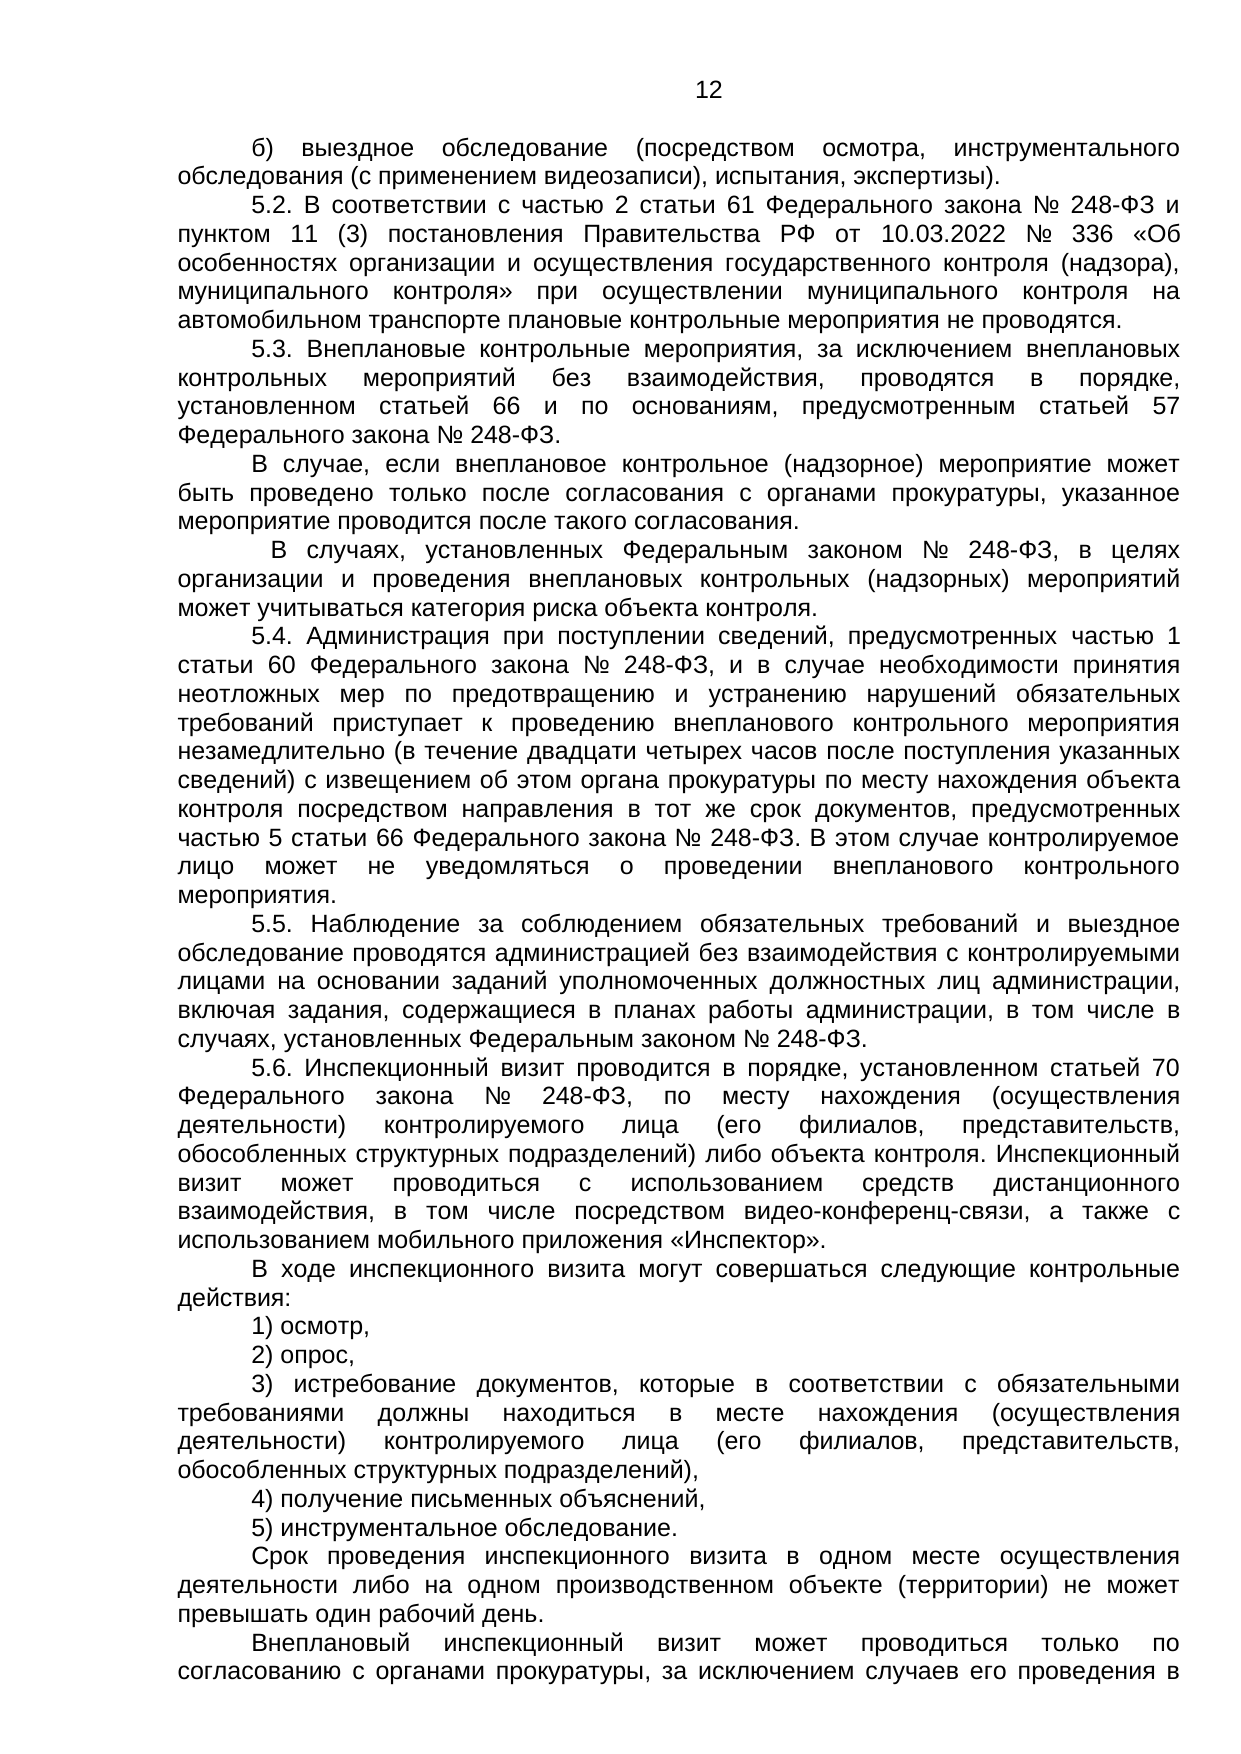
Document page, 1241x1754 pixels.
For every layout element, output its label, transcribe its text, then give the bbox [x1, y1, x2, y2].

text 5.5. Наблюдение за соблюдением обязательных требований и выездное обследование проводятся администрацией без взаимодействия с контролируемыми лицами на основании заданий уполномоченных должностных лиц администрации, включая задания, содержащиеся в планах работы администрации, в том числе в случаях, установленных Федеральным законом № 248-ФЗ. [177, 909, 1181, 1052]
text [177, 1627, 1181, 1685]
text 3) истребование документов, которые в соответствии с обязательными требованиями должны находиться в месте нахождения (осуществления деятельности) контролируемого лица (его филиалов, представительств, обособленных структурных подразделений), [177, 1369, 1181, 1484]
text В случае, если внеплановое контрольное (надзорное) мероприятие может быть проведено только после согласования с органами прокуратуры, указанное мероприятие проводится после такого согласования. [177, 449, 1181, 535]
text В случаях, установленных Федеральным законом № 248-ФЗ, в целях организации и проведения внеплановых контрольных (надзорных) мероприятий может учитываться категория риска объекта контроля. [177, 535, 1181, 621]
text 4) получение письменных объяснений, [177, 1484, 1181, 1512]
text 5.6. Инспекционный визит проводится в порядке, установленном статьей 70 Федерального закона № 248-ФЗ, по месту нахождения (осуществления деятельности) контролируемого лица (его филиалов, представительств, обособленных структурных подразделений) либо объекта контроля. Инспекционный визит может проводиться с использованием средств дистанционного взаимодействия, в том числе посредством видео-конференц-связи, а также с использованием мобильного приложения «Инспектор». [177, 1052, 1181, 1254]
text 2) опрос, [177, 1340, 1181, 1369]
text Срок проведения инспекционного визита в одном месте осуществления деятельности либо на одном производственном объекте (территории) не может превышать один рабочий день. [177, 1541, 1181, 1627]
text 5.2. В соответствии с частью 2 статьи 61 Федерального закона № 248-ФЗ и пунктом 11 (3) постановления Правительства РФ от 10.03.2022 № 336 «Об особенностях организации и осуществления государственного контроля (надзора), муниципального контроля» при осуществлении муниципального контроля на автомобильном транспорте плановые контрольные мероприятия не проводятся. [177, 190, 1181, 334]
text В ходе инспекционного визита могут совершаться следующие контрольные действия: [177, 1254, 1181, 1311]
text 5.3. Внеплановые контрольные мероприятия, за исключением внеплановых контрольных мероприятий без взаимодействия, проводятся в порядке, установленном статьей 66 и по основаниям, предусмотренным статьей 57 Федерального закона № 248-ФЗ. [177, 334, 1181, 449]
text 5.4. Администрация при поступлении сведений, предусмотренных частью 1 статьи 60 Федерального закона № 248-ФЗ, и в случае необходимости принятия неотложных мер по предотвращению и устранению нарушений обязательных требований приступает к проведению внепланового контрольного мероприятия незамедлительно (в течение двадцати четырех часов после поступления указанных сведений) с извещением об этом органа прокуратуры по месту нахождения объекта контроля посредством направления в тот же срок документов, предусмотренных частью 5 статьи 66 Федерального закона № 248-ФЗ. В этом случае контролируемое лицо может не уведомляться о проведении внепланового контрольного мероприятия. [177, 621, 1181, 909]
text 5) инструментальное обследование. [177, 1512, 1181, 1541]
text 1) осмотр, [177, 1311, 1181, 1340]
text б) выездное обследование (посредством осмотра, инструментального обследования (с применением видеозаписи), испытания, экспертизы). [177, 132, 1181, 190]
